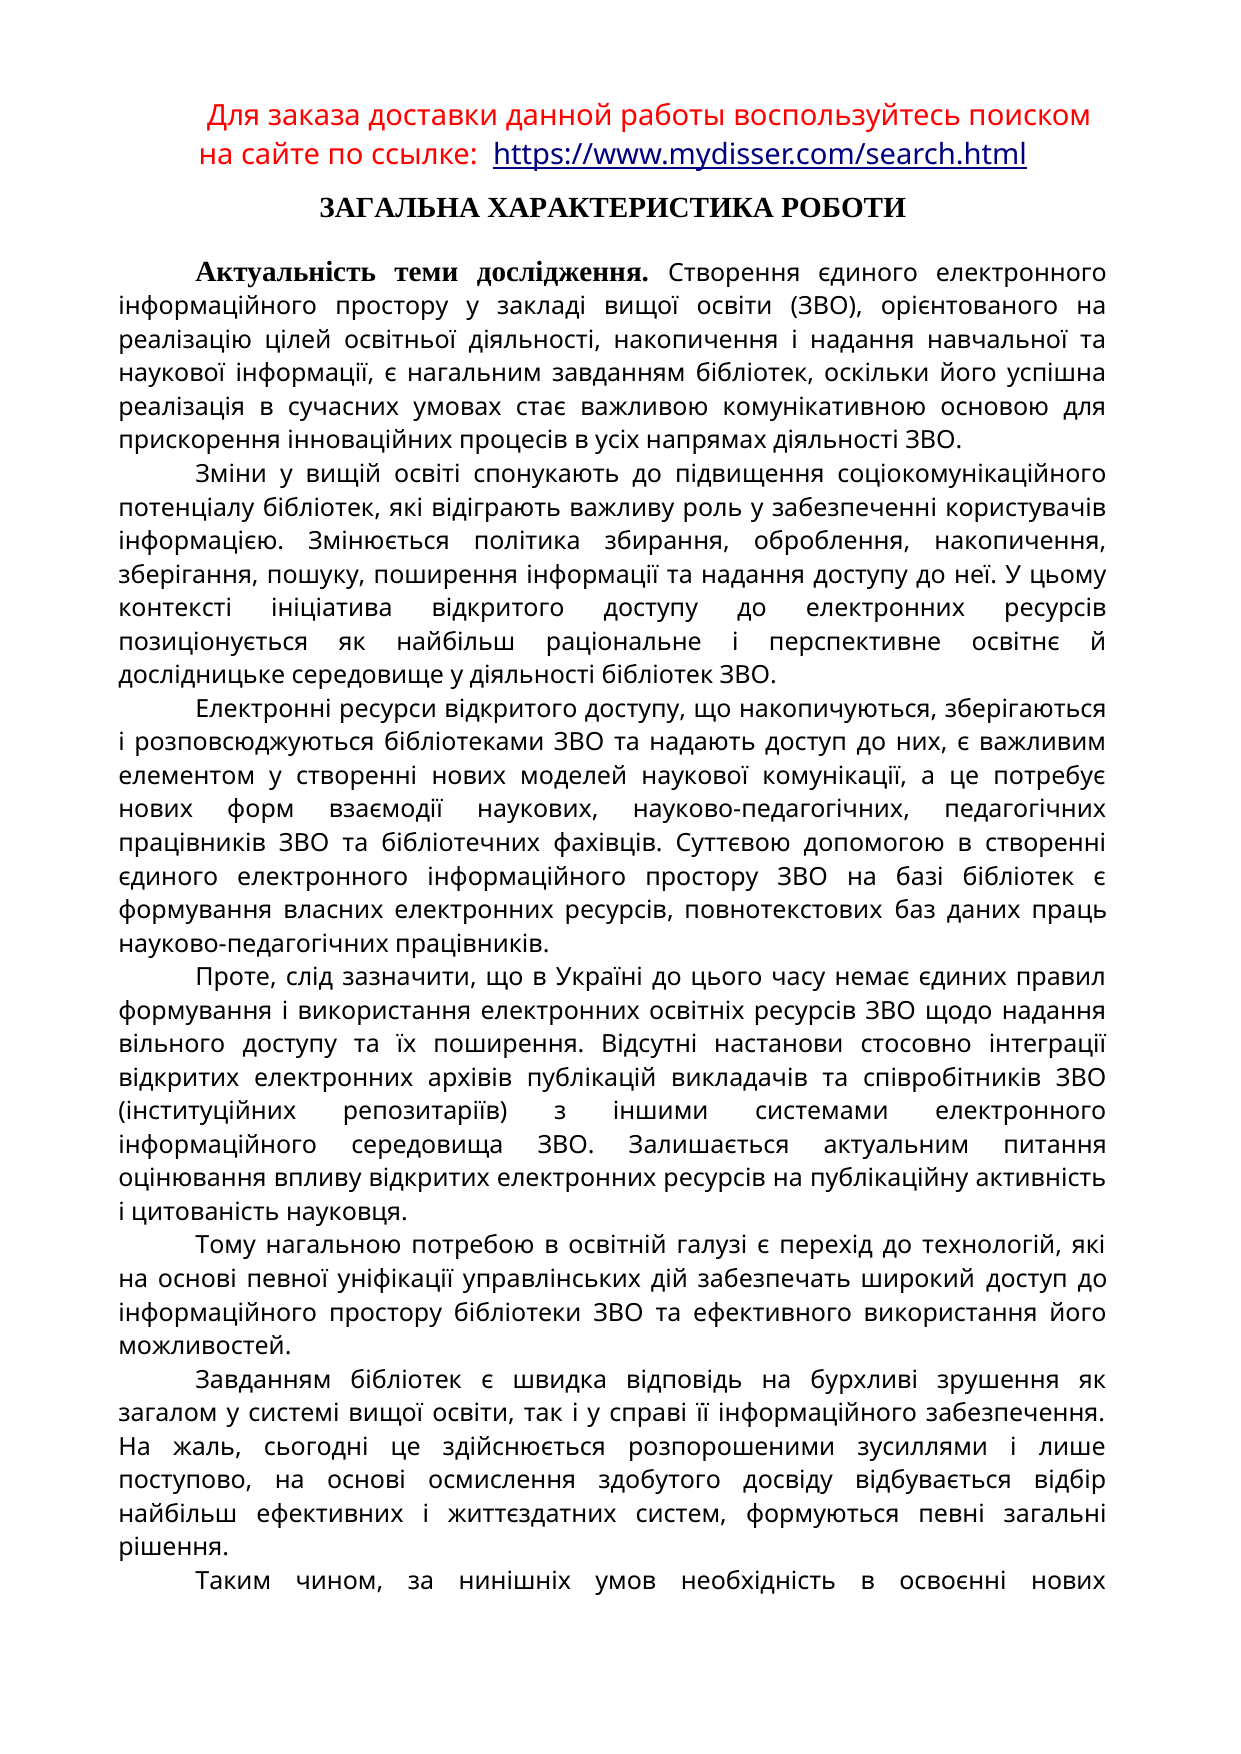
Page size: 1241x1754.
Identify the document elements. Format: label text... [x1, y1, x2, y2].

text Електронні ресурси відкритого доступу, що накопичуються, зберігаються і розповсюджуються бібліотеками ЗВО та надають доступ до них, є важливим елементом у створенні нових моделей наукової комунікації, а це потребує нових форм взаємодії наукових, науково-педагогічних, педагогічних працівників ЗВО та бібліотечних фахівців. Суттєвою допомогою в створенні єдиного електронного інформаційного простору ЗВО на базі бібліотек є формування власних електронних ресурсів, повнотекстових баз даних праць науково-педагогічних працівників. [118, 691, 1107, 959]
text Актуальність теми дослідження. Створення єдиного електронного інформаційного простору у закладі вищої освіти (ЗВО), орієнтованого на реалізацію цілей освітньої діяльності, накопичення і надання навчальної та наукової інформації, є нагальним завданням бібліотек, оскільки його успішна реалізація в сучасних умовах стає важливою комунікативною основою для прискорення інноваційних процесів в усіх напрямах діяльності ЗВО. [118, 254, 1107, 456]
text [118, 1563, 1107, 1596]
text Проте, слід зазначити, що в Україні до цього часу немає єдиних правил формування і використання електронних освітніх ресурсів ЗВО щодо надання вільного доступу та їх поширення. Відсутні настанови стосовно інтеграції відкритих електронних архівів публікацій викладачів та співробітників ЗВО (інституційних репозитаріїв) з іншими системами електронного інформаційного середовища ЗВО. Залишається актуальним питання оцінювання впливу відкритих електронних ресурсів на публікаційну активність і цитованість науковця. [118, 959, 1107, 1227]
text Тому нагальною потребою в освітній галузі є перехід до технологій, які на основі певної уніфікації управлінських дій забезпечать широкий доступ до інформаційного простору бібліотеки ЗВО та ефективного використання його можливостей. [118, 1227, 1107, 1361]
text ЗАГАЛЬНА ХАРАКТЕРИСТИКА РОБОТИ [118, 194, 1107, 223]
text Завданням бібліотек є швидка відповідь на бурхливі зрушення як загалом у системі вищої освіти, так і у справі її інформаційного забезпечення. На жаль, сьогодні це здійснюється розпорошеними зусиллями і лише поступово, на основі осмислення здобутого досвіду відбувається відбір найбільш ефективних і життєздатних систем, формуються певні загальні рішення. [118, 1361, 1107, 1563]
text Зміни у вищій освіті спонукають до підвищення соціокомунікаційного потенціалу бібліотек, які відіграють важливу роль у забезпеченні користувачів інформацією. Змінюється політика збирання, оброблення, накопичення, зберігання, пошуку, поширення інформації та надання доступу до неї. У цьому контексті ініціатива відкритого доступу до електронних ресурсів позиціонується як найбільш раціональне і перспективне освітнє й дослідницьке середовище у діяльності бібліотек ЗВО. [118, 456, 1107, 691]
